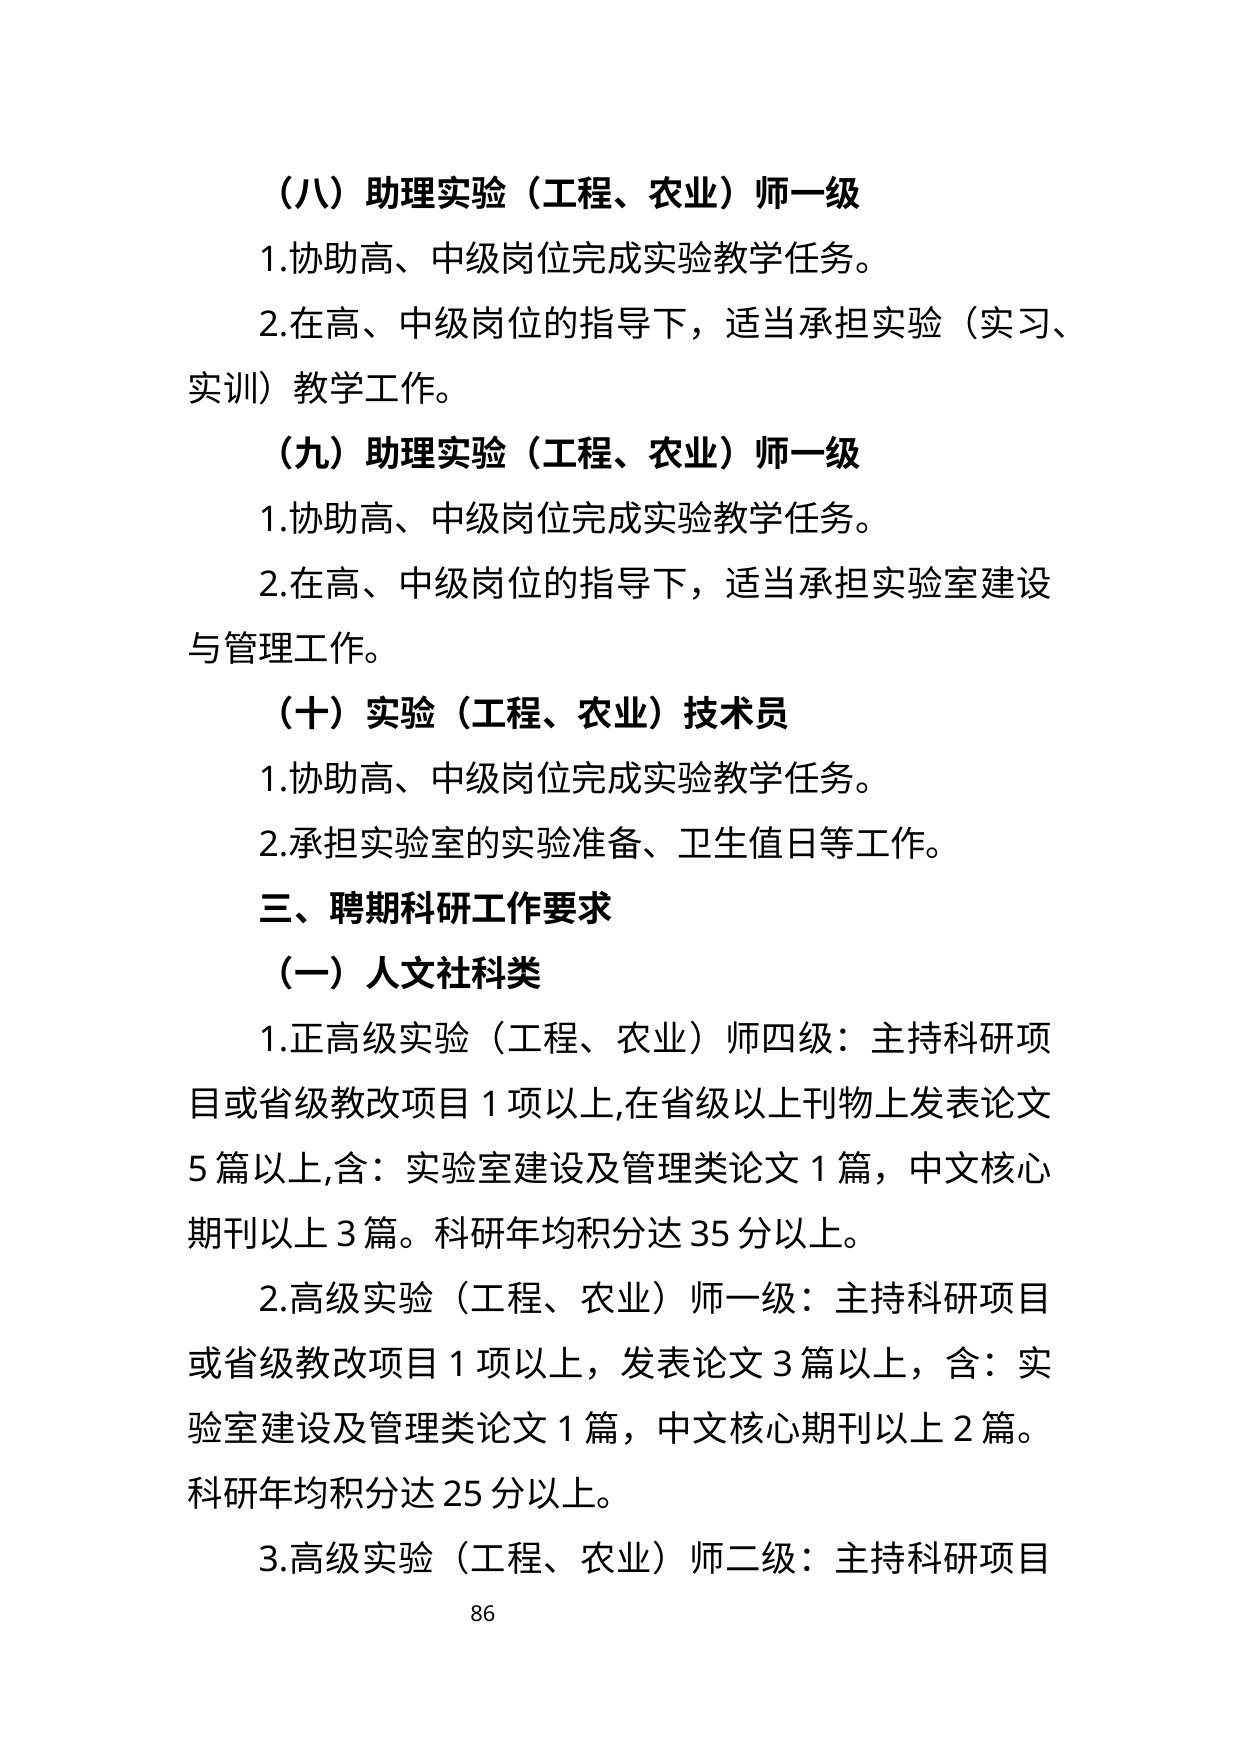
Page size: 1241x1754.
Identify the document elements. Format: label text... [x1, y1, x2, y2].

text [187, 1524, 1053, 1589]
text 1.正高级实验（工程、农业）师四级：主持科研项目或省级教改项目1项以上,在省级以上刊物上发表论文5篇以上,含：实验室建设及管理类论文1篇，中文核心期刊以上3篇。科研年均积分达35分以上。 [187, 1004, 1053, 1264]
text （九）助理实验（工程、农业）师一级 [187, 419, 1053, 484]
text 2.在高、中级岗位的指导下，适当承担实验（实习、实训）教学工作。 [187, 289, 1053, 419]
text 1.协助高、中级岗位完成实验教学任务。 [187, 484, 1053, 549]
text 2.高级实验（工程、农业）师一级：主持科研项目或省级教改项目1项以上，发表论文3篇以上，含：实验室建设及管理类论文1篇，中文核心期刊以上2篇。科研年均积分达25分以上。 [187, 1264, 1053, 1524]
text 三、聘期科研工作要求 [187, 874, 1053, 939]
text 2.在高、中级岗位的指导下，适当承担实验室建设与管理工作。 [187, 549, 1053, 679]
text （十）实验（工程、农业）技术员 [187, 679, 1053, 744]
text （一）人文社科类 [187, 939, 1053, 1004]
text （八）助理实验（工程、农业）师一级 [187, 159, 1053, 224]
text 1.协助高、中级岗位完成实验教学任务。 [187, 224, 1053, 289]
text 2.承担实验室的实验准备、卫生值日等工作。 [187, 809, 1053, 874]
text 1.协助高、中级岗位完成实验教学任务。 [187, 744, 1053, 809]
